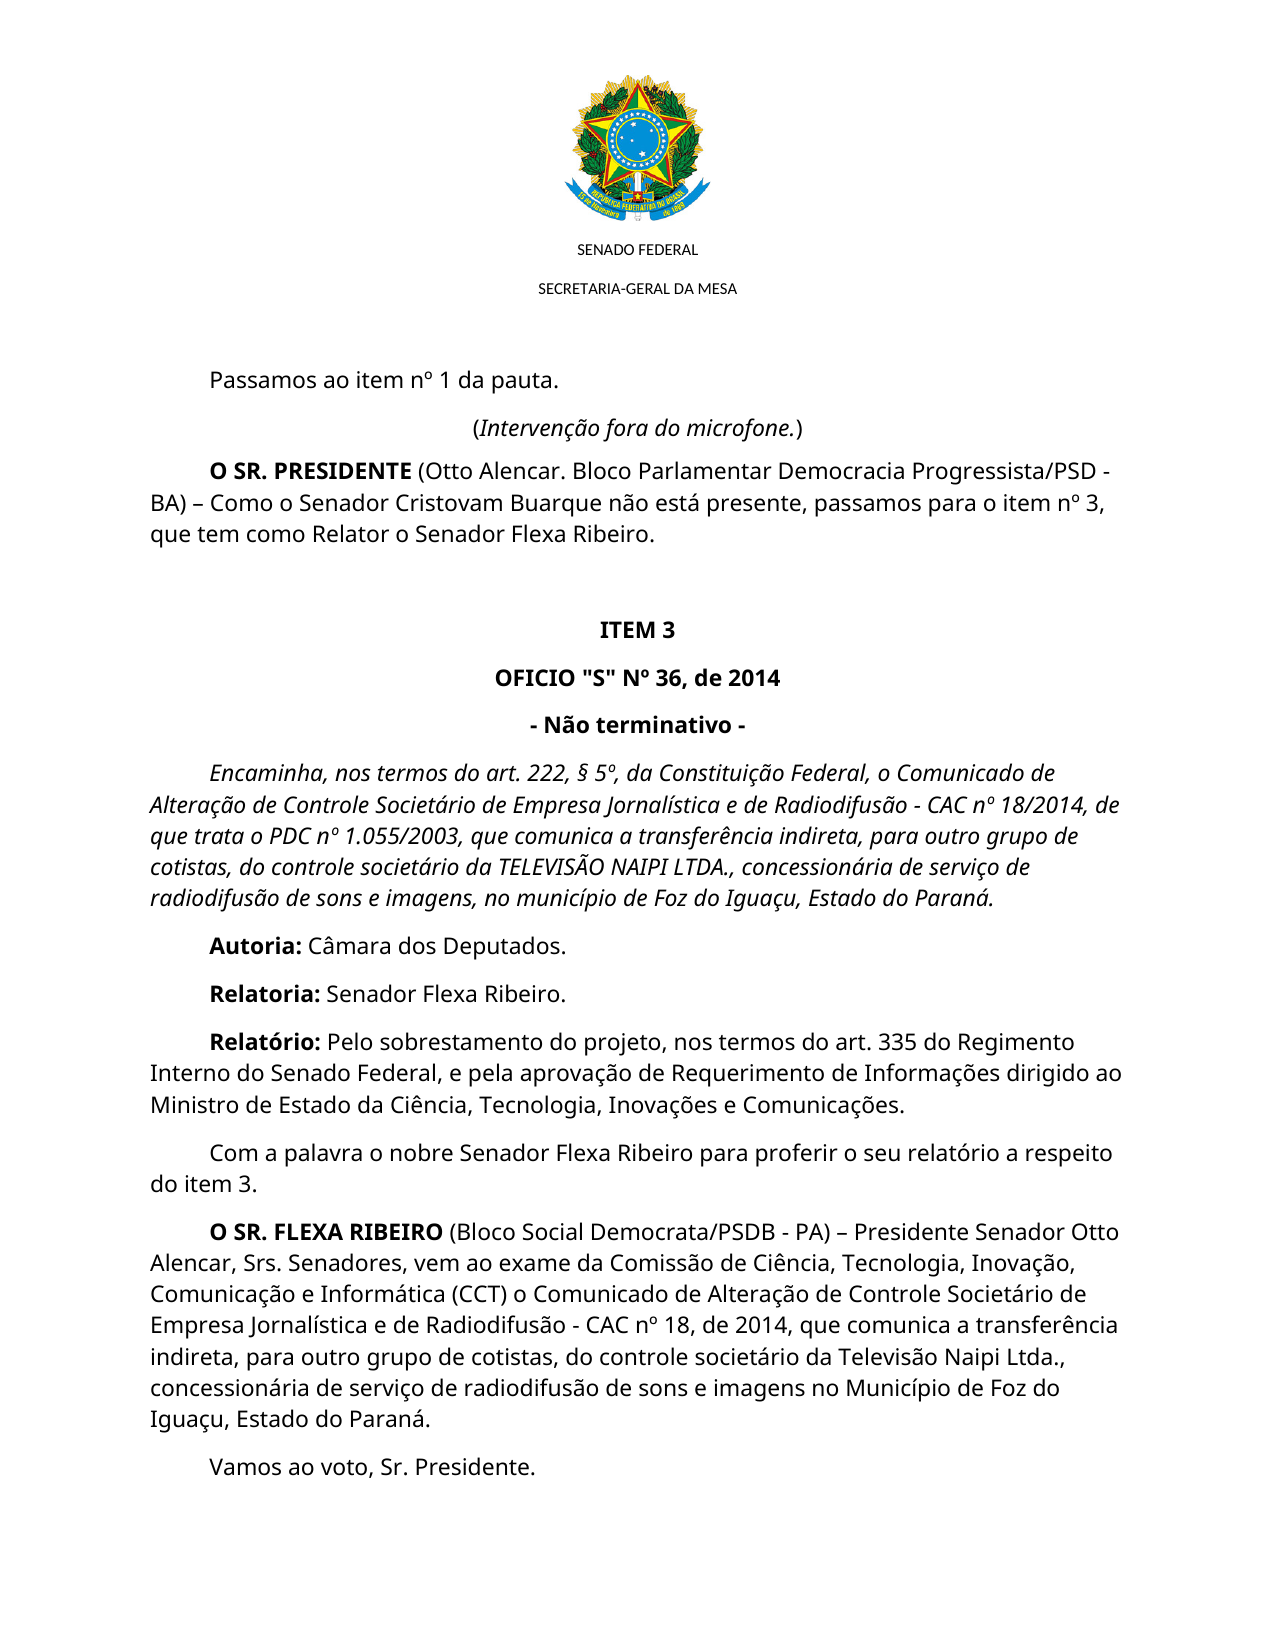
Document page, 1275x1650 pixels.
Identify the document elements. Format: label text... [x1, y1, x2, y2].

text Encaminha, nos termos do art. 222, § 5º, da Constituição Federal, o Comunicado de Alteração de Controle Societário de Empresa Jornalística e de Radiodifusão - CAC nº 18/2014, de que trata o PDC nº 1.055/2003, que comunica a transferência indireta, para outro grupo de cotistas, do controle societário da TELEVISÃO NAIPI LTDA., concessionária de serviço de radiodifusão de sons e imagens, no município de Foz do Iguaçu, Estado do Paraná. [150, 757, 1125, 913]
text Relatório: Pelo sobrestamento do projeto, nos termos do art. 335 do Regimento Interno do Senado Federal, e pela aprovação de Requerimento de Informações dirigido ao Ministro de Estado da Ciência, Tecnologia, Inovações e Comunicações. [150, 1026, 1125, 1120]
text Autoria: Câmara dos Deputados. [150, 930, 1125, 961]
text (Intervenção fora do microfone.) [150, 411, 1125, 443]
text ITEM 3 [150, 613, 1125, 645]
text Relatoria: Senador Flexa Ribeiro. [150, 978, 1125, 1009]
text - Não terminativo - [150, 709, 1125, 741]
text O SR. FLEXA RIBEIRO (Bloco Social Democrata/PSDB - PA) – Presidente Senador Otto Alencar, Srs. Senadores, vem ao exame da Comissão de Ciência, Tecnologia, Inovação, Comunicação e Informática (CCT) o Comunicado de Alteração de Controle Societário de Empresa Jornalística e de Radiodifusão - CAC nº 18, de 2014, que comunica a transferência indireta, para outro grupo de cotistas, do controle societário da Televisão Naipi Ltda., concessionária de serviço de radiodifusão de sons e imagens no Município de Foz do Iguaçu, Estado do Paraná. [150, 1216, 1125, 1434]
text Vamos ao voto, Sr. Presidente. [150, 1451, 1125, 1482]
picture [564, 75, 711, 221]
text O SR. PRESIDENTE (Otto Alencar. Bloco Parlamentar Democracia Progressista/PSD - BA) – Como o Senador Cristovam Buarque não está presente, passamos para o item nº 3, que tem como Relator o Senador Flexa Ribeiro. [150, 455, 1125, 549]
text Passamos ao item nº 1 da pauta. [150, 363, 1125, 395]
text Com a palavra o nobre Senador Flexa Ribeiro para proferir o seu relatório a respeito do item 3. [150, 1136, 1125, 1199]
text OFICIO "S" Nº 36, de 2014 [150, 661, 1125, 693]
